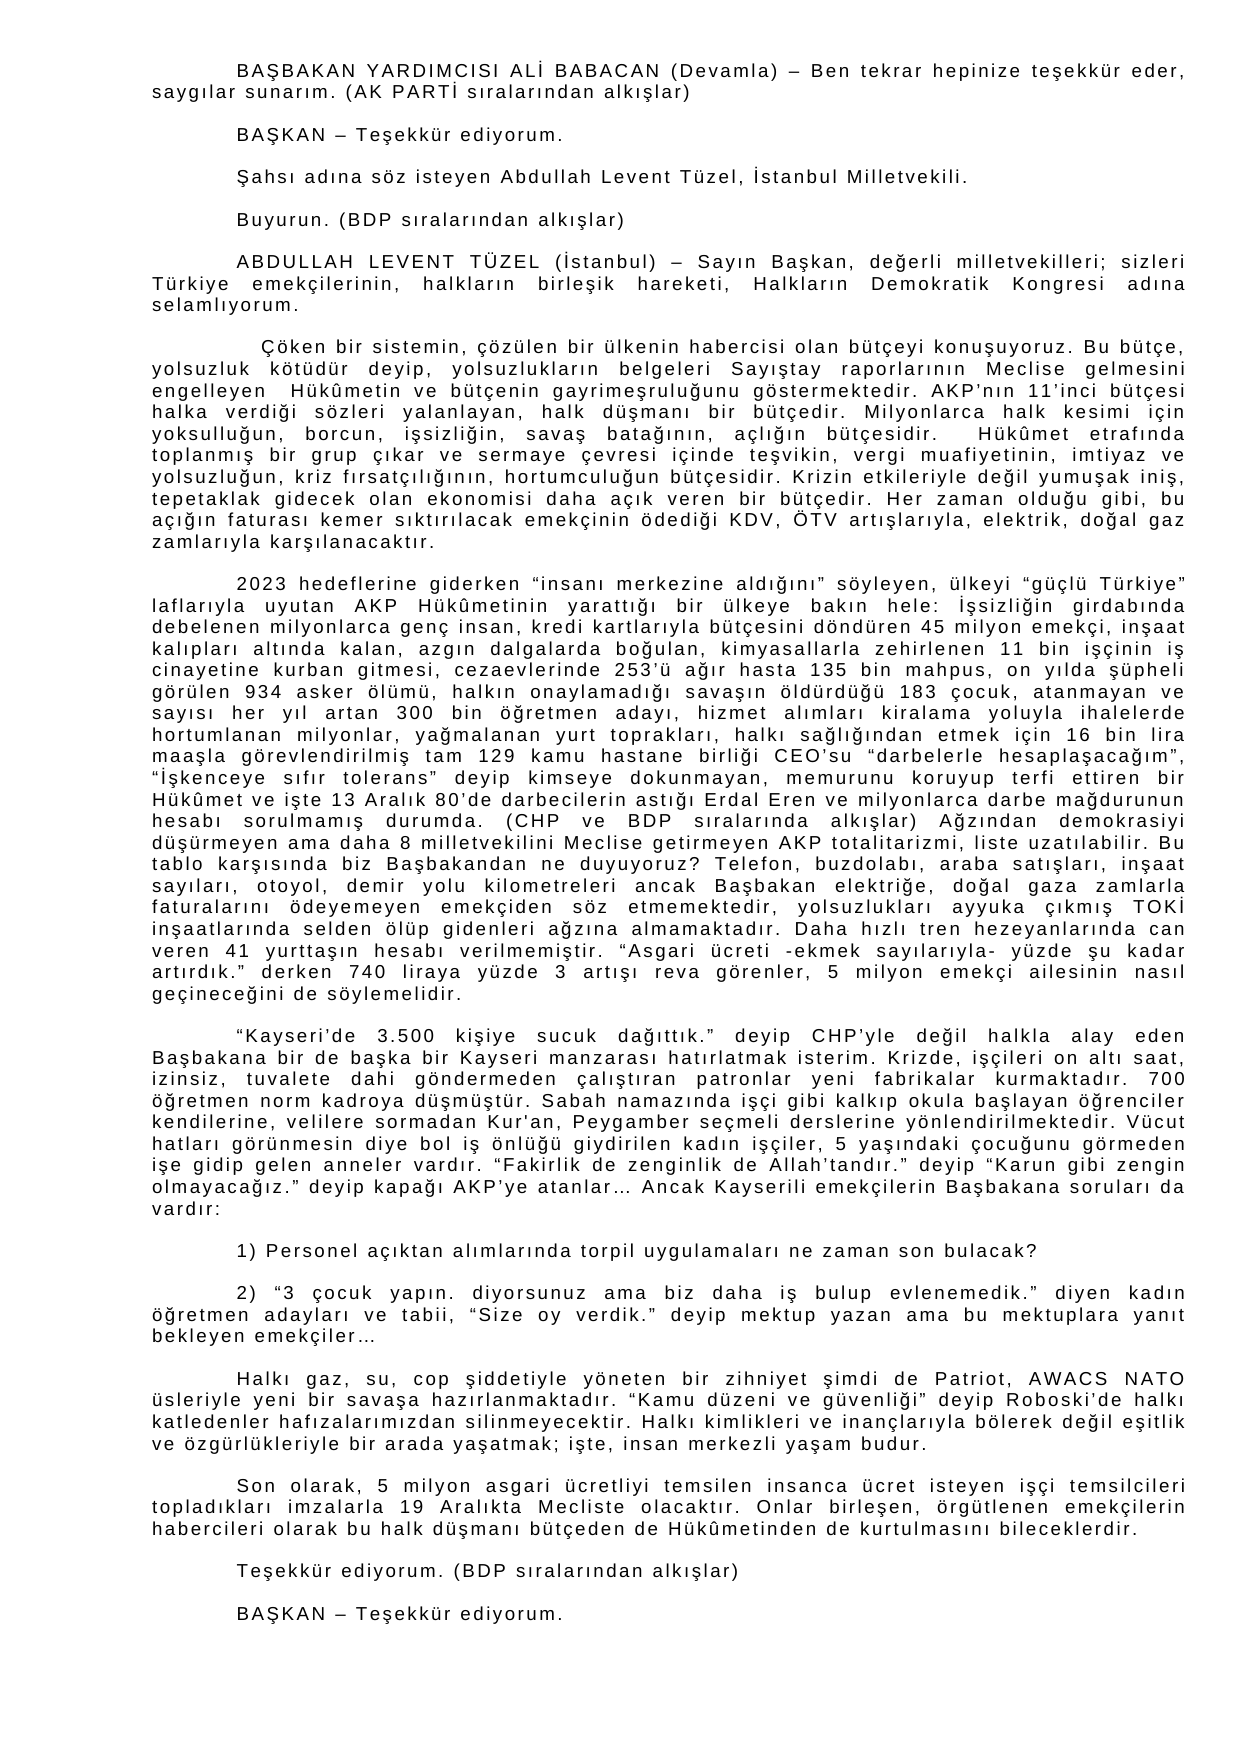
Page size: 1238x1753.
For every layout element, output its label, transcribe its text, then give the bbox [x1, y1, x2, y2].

text BAŞKAN – Teşekkür ediyorum. [152, 124, 1186, 145]
text “Kayseri’de 3.500 kişiye sucuk dağıttık.” deyip CHP’yle değil halkla alay eden Başbakana bir de başka bir Kayseri manzarası hatırlatmak isterim. Krizde, işçileri on altı saat, izinsiz, tuvalete dahi göndermeden çalıştıran patronlar yeni fabrikalar kurmaktadır. 700 öğretmen norm kadroya düşmüştür. Sabah namazında işçi gibi kalkıp okula başlayan öğrenciler kendilerine, velilere sormadan Kur'an, Peygamber seçmeli derslerine yönlendirilmektedir. Vücut hatları görünmesin diye bol iş önlüğü giydirilen kadın işçiler, 5 yaşındaki çocuğunu görmeden işe gidip gelen anneler vardır. “Fakirlik de zenginlik de Allah’tandır.” deyip “Karun gibi zengin olmayacağız.” deyip kapağı AKP’ye atanlar… Ancak Kayserili emekçilerin Başbakana soruları da vardır: [152, 1025, 1186, 1219]
text 2) “3 çocuk yapın. diyorsunuz ama biz daha iş bulup evlenemedik.” diyen kadın öğretmen adayları ve tabii, “Size oy verdik.” deyip mektup yazan ama bu mektuplara yanıt bekleyen emekçiler… [152, 1282, 1186, 1347]
text BAŞBAKAN YARDIMCISI ALİ BABACAN (Devamla) – Ben tekrar hepinize teşekkür eder, saygılar sunarım. (AK PARTİ sıralarından alkışlar) [152, 60, 1186, 103]
text Teşekkür ediyorum. (BDP sıralarından alkışlar) [152, 1560, 1186, 1582]
text Son olarak, 5 milyon asgari ücretliyi temsilen insanca ücret isteyen işçi temsilcileri topladıkları imzalarla 19 Aralıkta Mecliste olacaktır. Onlar birleşen, örgütlenen emekçilerin habercileri olarak bu halk düşmanı bütçeden de Hükûmetinden de kurtulmasını bileceklerdir. [152, 1475, 1186, 1539]
text Halkı gaz, su, cop şiddetiyle yöneten bir zihniyet şimdi de Patriot, AWACS NATO üsleriyle yeni bir savaşa hazırlanmaktadır. “Kamu düzeni ve güvenliği” deyip Roboski’de halkı katledenler hafızalarımızdan silinmeyecektir. Halkı kimlikleri ve inançlarıyla bölerek değil eşitlik ve özgürlükleriyle bir arada yaşatmak; işte, insan merkezli yaşam budur. [152, 1368, 1186, 1454]
text Çöken bir sistemin, çözülen bir ülkenin habercisi olan bütçeyi konuşuyoruz. Bu bütçe, yolsuzluk kötüdür deyip, yolsuzlukların belgeleri Sayıştay raporlarının Meclise gelmesini engelleyen Hükûmetin ve bütçenin gayrimeşruluğunu göstermektedir. AKP’nın 11’inci bütçesi halka verdiği sözleri yalanlayan, halk düşmanı bir bütçedir. Milyonlarca halk kesimi için yoksulluğun, borcun, işsizliğin, savaş batağının, açlığın bütçesidir. Hükûmet etrafında toplanmış bir grup çıkar ve sermaye çevresi içinde teşvikin, vergi muafiyetinin, imtiyaz ve yolsuzluğun, kriz fırsatçılığının, hortumculuğun bütçesidir. Krizin etkileriyle değil yumuşak iniş, tepetaklak gidecek olan ekonomisi daha açık veren bir bütçedir. Her zaman olduğu gibi, bu açığın faturası kemer sıktırılacak emekçinin ödediği KDV, ÖTV artışlarıyla, elektrik, doğal gaz zamlarıyla karşılanacaktır. [152, 336, 1186, 552]
text BAŞKAN – Teşekkür ediyorum. [152, 1603, 1186, 1624]
text ABDULLAH LEVENT TÜZEL (İstanbul) – Sayın Başkan, değerli milletvekilleri; sizleri Türkiye emekçilerinin, halkların birleşik hareketi, Halkların Demokratik Kongresi adına selamlıyorum. [152, 251, 1186, 316]
text 2023 hedeflerine giderken “insanı merkezine aldığını” söyleyen, ülkeyi “güçlü Türkiye” laflarıyla uyutan AKP Hükûmetinin yarattığı bir ülkeye bakın hele: İşsizliğin girdabında debelenen milyonlarca genç insan, kredi kartlarıyla bütçesini döndüren 45 milyon emekçi, inşaat kalıpları altında kalan, azgın dalgalarda boğulan, kimyasallarla zehirlenen 11 bin işçinin iş cinayetine kurban gitmesi, cezaevlerinde 253’ü ağır hasta 135 bin mahpus, on yılda şüpheli görülen 934 asker ölümü, halkın onaylamadığı savaşın öldürdüğü 183 çocuk, atanmayan ve sayısı her yıl artan 300 bin öğretmen adayı, hizmet alımları kiralama yoluyla ihalelerde hortumlanan milyonlar, yağmalanan yurt toprakları, halkı sağlığından etmek için 16 bin lira maaşla görevlendirilmiş tam 129 kamu hastane birliği CEO’su “darbelerle hesaplaşacağım”, “İşkenceye sıfır tolerans” deyip kimseye dokunmayan, memurunu koruyup terfi ettiren bir Hükûmet ve işte 13 Aralık 80’de darbecilerin astığı Erdal Eren ve milyonlarca darbe mağdurunun hesabı sorulmamış durumda. (CHP ve BDP sıralarında alkışlar) Ağzından demokrasiyi düşürmeyen ama daha 8 milletvekilini Meclise getirmeyen AKP totalitarizmi, liste uzatılabilir. Bu tablo karşısında biz Başbakandan ne duyuyoruz? Telefon, buzdolabı, araba satışları, inşaat sayıları, otoyol, demir yolu kilometreleri ancak Başbakan elektriğe, doğal gaza zamlarla faturalarını ödeyemeyen emekçiden söz etmemektedir, yolsuzlukları ayyuka çıkmış TOKİ inşaatlarında selden ölüp gidenleri ağzına almamaktadır. Daha hızlı tren hezeyanlarında can veren 41 yurttaşın hesabı verilmemiştir. “Asgari ücreti -ekmek sayılarıyla- yüzde şu kadar artırdık.” derken 740 liraya yüzde 3 artışı reva görenler, 5 milyon emekçi ailesinin nasıl geçineceğini de söylemelidir. [152, 573, 1186, 1004]
text Buyurun. (BDP sıralarından alkışlar) [152, 208, 1186, 230]
text 1) Personel açıktan alımlarında torpil uygulamaları ne zaman son bulacak? [152, 1240, 1186, 1261]
text Şahsı adına söz isteyen Abdullah Levent Tüzel, İstanbul Milletvekili. [152, 166, 1186, 188]
